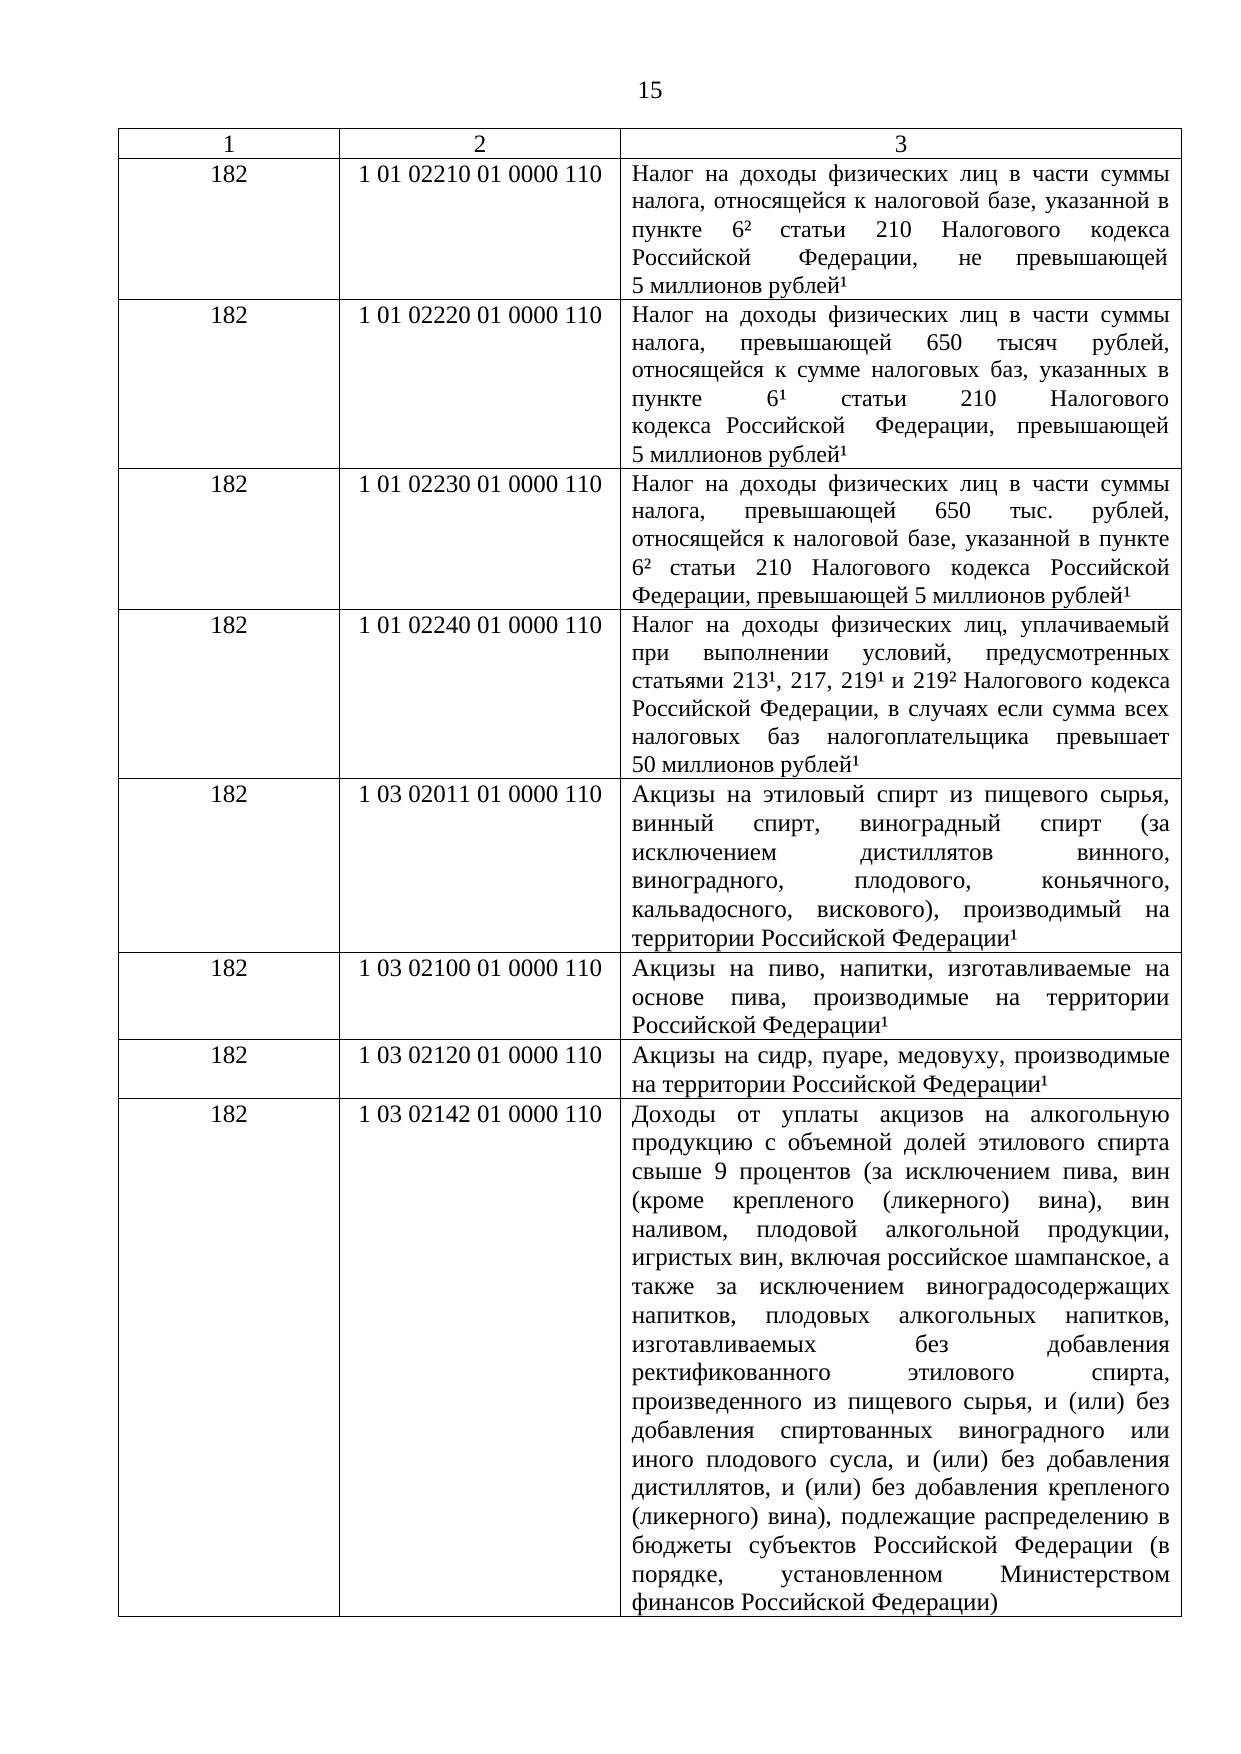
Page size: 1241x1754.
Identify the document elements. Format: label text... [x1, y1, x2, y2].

table_cell 1 03 02142 01 0000 110 [340, 1099, 620, 1616]
table_cell Налог на доходы физических лиц в части суммы налога, относящейся к налоговой базе, указанной в пункте 6² статьи 210 Налогового кодекса Российской Федерации, не превышающей 5 миллионов рублей¹ [621, 159, 1181, 299]
table_cell Акцизы на сидр, пуаре, медовуху, производимые на территории Российской Федерации¹ [621, 1040, 1181, 1098]
table_cell 1 03 02120 01 0000 110 [340, 1040, 620, 1098]
table_cell 1 01 02240 01 0000 110 [340, 610, 620, 778]
table_cell 182 [119, 469, 339, 609]
table_cell 182 [119, 610, 339, 778]
table_cell 182 [119, 953, 339, 1039]
table_cell 1 03 02100 01 0000 110 [340, 953, 620, 1039]
table_header 1 [119, 129, 339, 158]
table_header 2 [340, 129, 620, 158]
table_cell 1 01 02210 01 0000 110 [340, 159, 620, 299]
table_cell Акцизы на этиловый спирт из пищевого сырья, винный спирт, виноградный спирт (за исключением дистиллятов винного, виноградного, плодового, коньячного, кальвадосного, вискового), производимый на территории Российской Федерации¹ [621, 779, 1181, 952]
table_cell 1 01 02220 01 0000 110 [340, 300, 620, 468]
table_cell 182 [119, 779, 339, 952]
table_cell 1 01 02230 01 0000 110 [340, 469, 620, 609]
table_header 3 [621, 129, 1181, 158]
table_cell Доходы от уплаты акцизов на алкогольную продукцию с объемной долей этилового спирта свыше 9 процентов (за исключением пива, вин (кроме крепленого (ликерного) вина), вин наливом, плодовой алкогольной продукции, игристых вин, включая российское шампанское, а также за исключением виноградосодержащих напитков, плодовых алкогольных напитков, изготавливаемых без добавления ректификованного этилового спирта, произведенного из пищевого сырья, и (или) без добавления спиртованных виноградного или иного плодового сусла, и (или) без добавления дистиллятов, и (или) без добавления крепленого (ликерного) вина), подлежащие распределению в бюджеты субъектов Российской Федерации (в порядке, установленном Министерством финансов Российской Федерации) [621, 1099, 1181, 1616]
table_cell Налог на доходы физических лиц в части суммы налога, превышающей 650 тысяч рублей, относящейся к сумме налоговых баз, указанных в пункте 6¹ статьи 210 Налогового кодекса Российской Федерации, превышающей 5 миллионов рублей¹ [621, 300, 1181, 468]
table_cell 182 [119, 1099, 339, 1616]
table_cell Налог на доходы физических лиц в части суммы налога, превышающей 650 тыс. рублей, относящейся к налоговой базе, указанной в пункте 6² статьи 210 Налогового кодекса Российской Федерации, превышающей 5 миллионов рублей¹ [621, 469, 1181, 609]
table_cell 182 [119, 159, 339, 299]
table_cell Акцизы на пиво, напитки, изготавливаемые на основе пива, производимые на территории Российской Федерации¹ [621, 953, 1181, 1039]
table_cell 182 [119, 300, 339, 468]
table_cell 1 03 02011 01 0000 110 [340, 779, 620, 952]
table_cell 182 [119, 1040, 339, 1098]
table_cell Налог на доходы физических лиц, уплачиваемый при выполнении условий, предусмотренных статьями 213¹, 217, 219¹ и 219² Налогового кодекса Российской Федерации, в случаях если сумма всех налоговых баз налогоплательщика превышает 50 миллионов рублей¹ [621, 610, 1181, 778]
